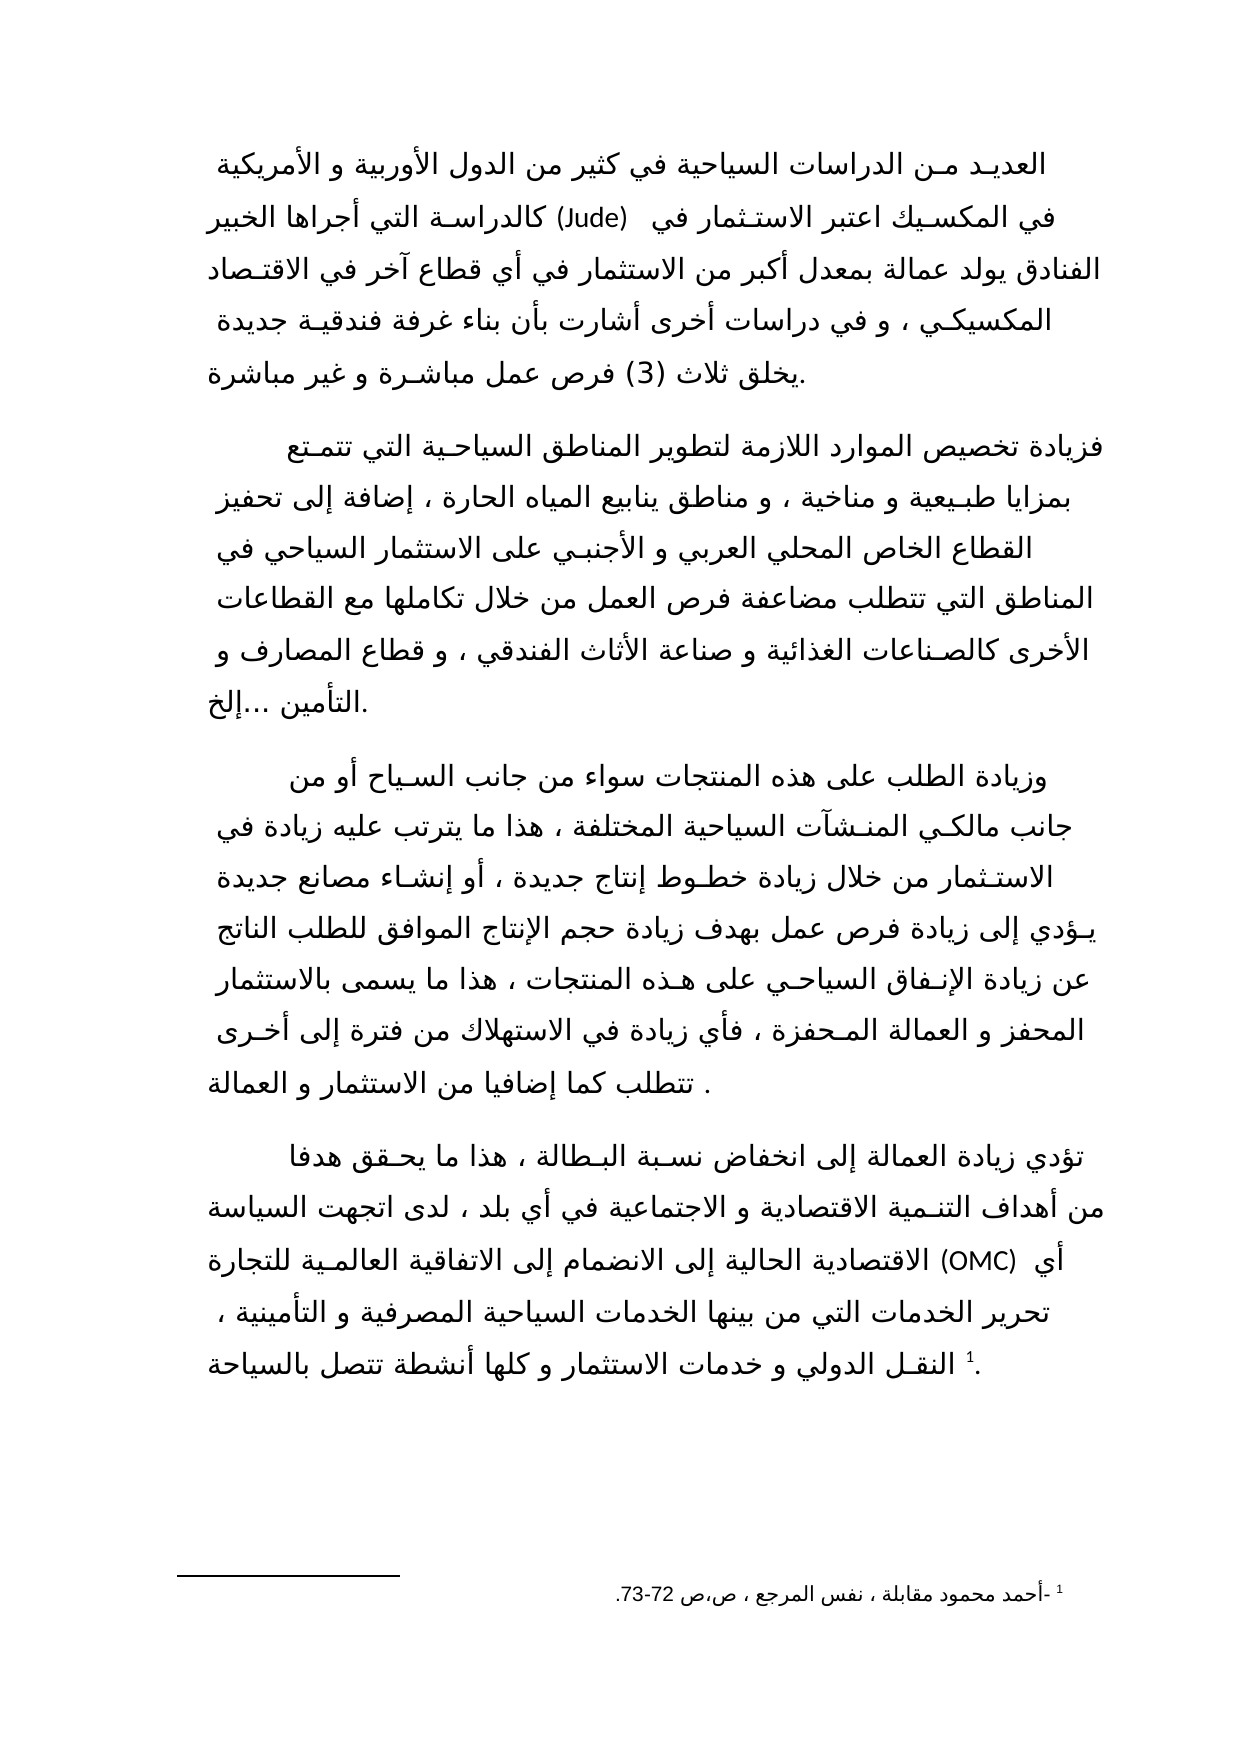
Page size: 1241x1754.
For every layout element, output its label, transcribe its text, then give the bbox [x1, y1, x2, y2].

text وزيادة الطلب على هذه المنتجات سواء من جانب السـياح أو من جانب مالكـي المنـشآت السياحية المختلفة ، هذا ما يترتب عليه زيادة في الاستـثمار من خلال زيادة خطـوط إنتاج جديدة ، أو إنشـاء مصانع جديدة يـؤدي إلى زيادة فرص عمل بهدف زيادة حجم الإنتاج الموافق للطلب الناتج عن زيادة الإنـفاق السياحـي على هـذه المنتجات ، هذا ما يسمى بالاستثمار المحفز و العمالة المـحفزة ، فأي زيادة في الاستهلاك من فترة إلى أخـرى تتطلب كما إضافيا من الاستثمار و العمالة . [207, 759, 1107, 1101]
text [207, 148, 1107, 390]
text فزيادة تخصيص الموارد اللازمة لتطوير المناطق السياحـية التي تتمـتع بمزايا طبـيعية و مناخية ، و مناطق ينابيع المياه الحارة ، إضافة إلى تحفيز القطاع الخاص المحلي العربي و الأجنبـي على الاستثمار السياحي في المناطق التي تتطلب مضاعفة فرص العمل من خلال تكاملها مع القطاعات الأخرى كالصـناعات الغذائية و صناعة الأثاث الفندقي ، و قطاع المصارف و التأمين ...إلخ. [207, 429, 1107, 720]
text تؤدي زيادة العمالة إلى انخفاض نسـبة البـطالة ، هذا ما يحـقق هدفا من أهداف التنـمية الاقتصادية و الاجتماعية في أي بلد ، لدى اتجهت السياسة الاقتصادية الحالية إلى الانضمام إلى الاتفاقية العالمـية للتجارة (OMC) أي تحرير الخدمات التي من بينها الخدمات السياحية المصرفية و التأمينية ، النقـل الدولي و خدمات الاستثمار و كلها أنشطة تتصل بالسياحة . [207, 1139, 1107, 1381]
